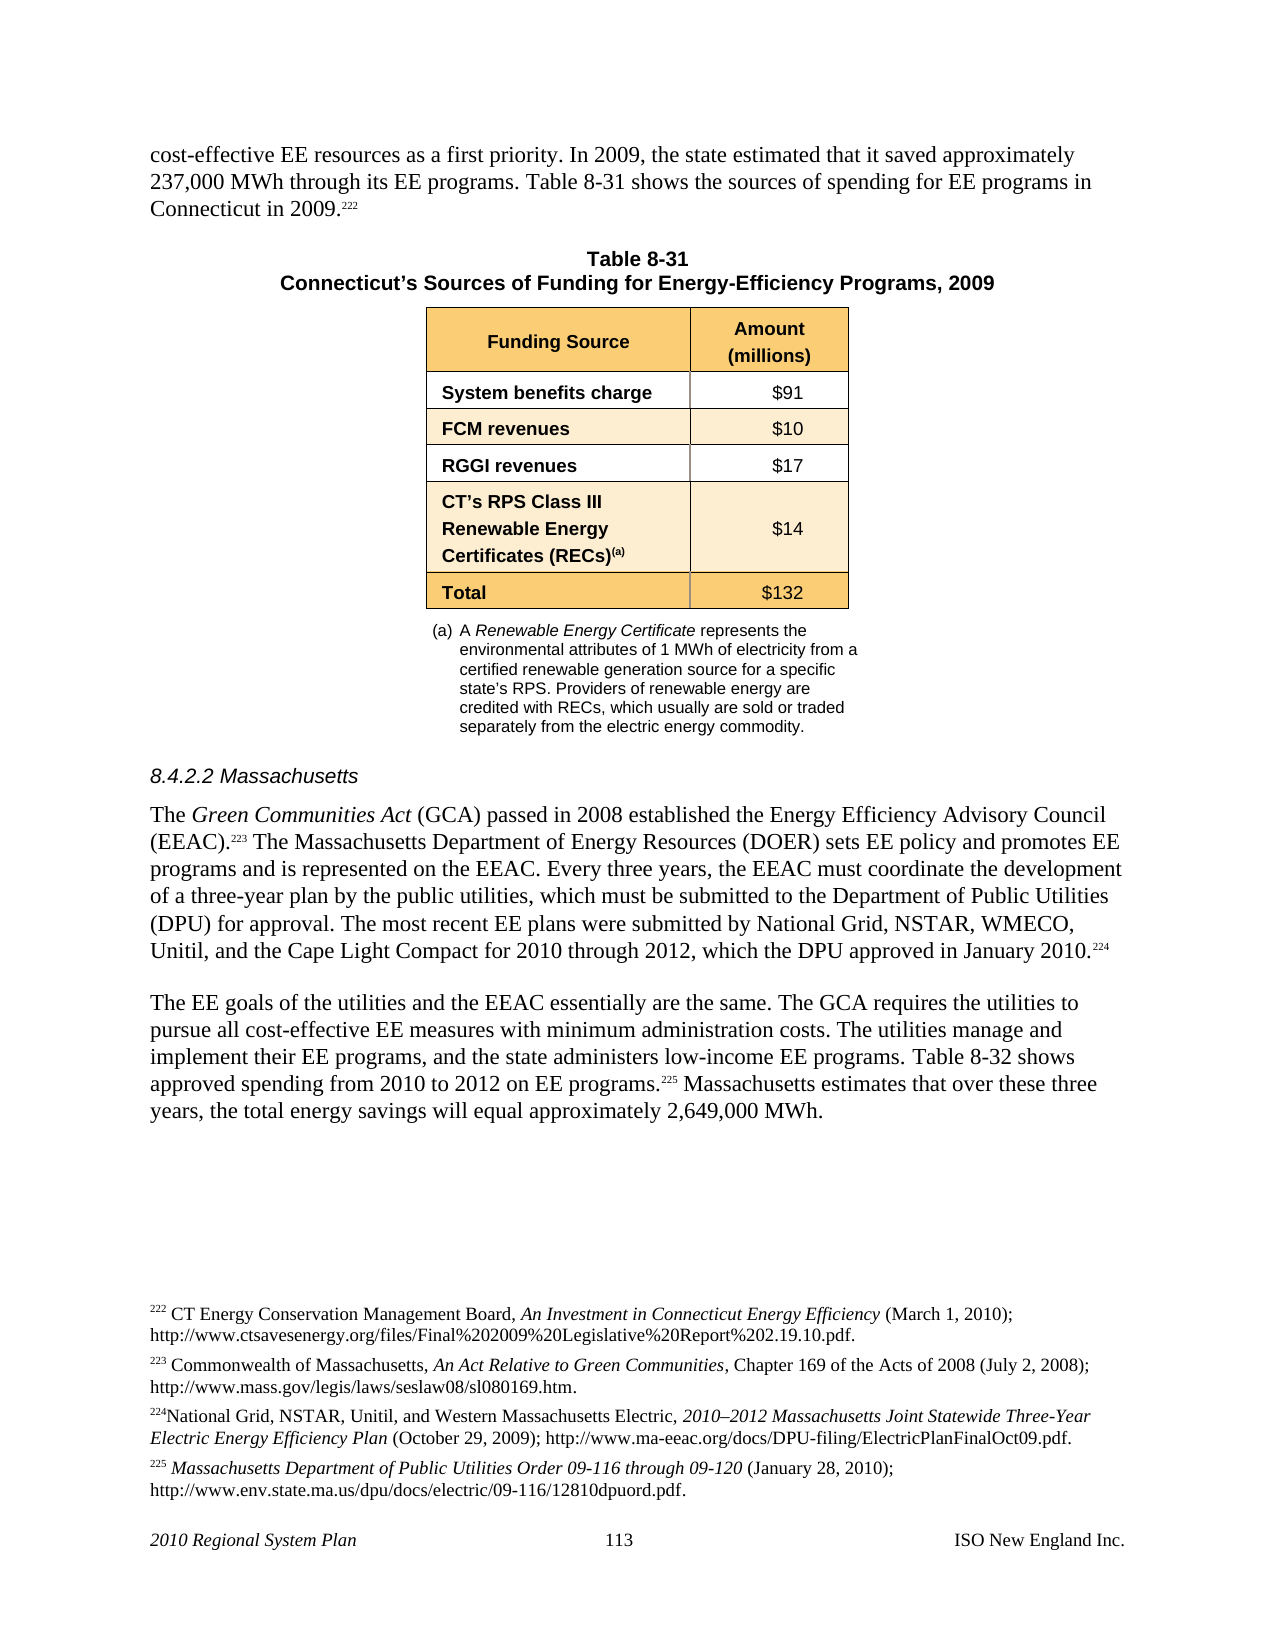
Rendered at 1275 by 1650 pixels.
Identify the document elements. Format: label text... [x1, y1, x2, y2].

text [150, 141, 1125, 222]
text The Green Communities Act (GCA) passed in 2008 established the Energy Efficiency Advisory Council (EEAC). The Massachusetts Department of Energy Resources (DOER) sets EE policy and promotes EE programs and is represented on the EEAC. Every three years, the EEAC must coordinate the development of a three-year plan by the public utilities, which must be submitted to the Department of Public Utilities (DPU) for approval. The most recent EE plans were submitted by National Grid, NSTAR, WMECO, Unitil, and the Cape Light Compact for 2010 through 2012, which the DPU approved in January 2010. [150, 801, 1125, 963]
subtitle Massachusetts [150, 761, 1125, 788]
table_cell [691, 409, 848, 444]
text (a) A Renewable Energy Certificate represents the environmental attributes of 1 MWh of electricity from a certified renewable generation source for a specific state’s RPS. Providers of renewable energy are credited with RECs, which usually are sold or traded separately from the electric energy commodity. [432, 621, 862, 736]
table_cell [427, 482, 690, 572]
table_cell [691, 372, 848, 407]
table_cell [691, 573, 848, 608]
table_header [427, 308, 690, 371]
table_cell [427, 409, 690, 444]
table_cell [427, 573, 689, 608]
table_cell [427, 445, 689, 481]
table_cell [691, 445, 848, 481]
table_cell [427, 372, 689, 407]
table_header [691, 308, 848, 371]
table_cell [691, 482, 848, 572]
